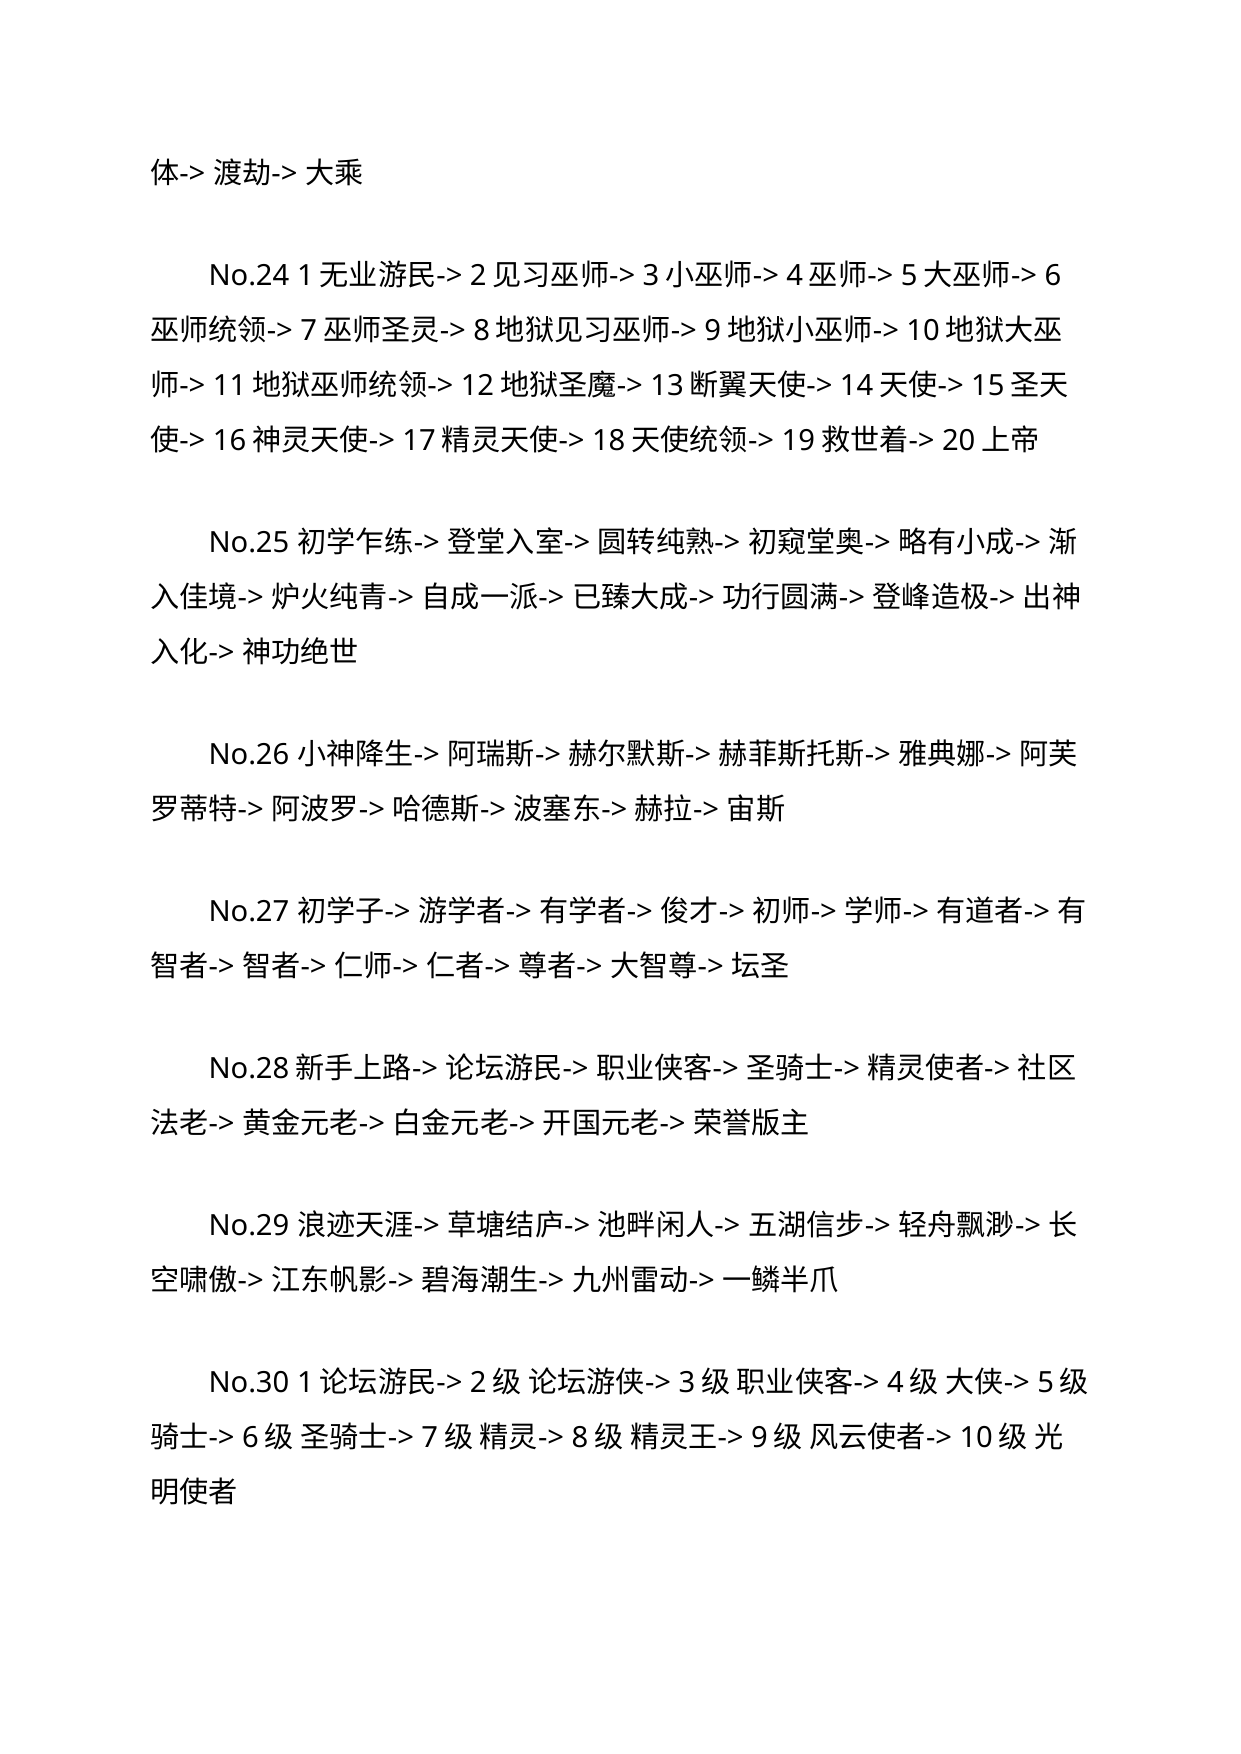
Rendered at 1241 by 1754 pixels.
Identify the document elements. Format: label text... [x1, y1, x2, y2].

text No.27 初学子-> 游学者-> 有学者-> 俊才-> 初师-> 学师-> 有道者-> 有智者-> 智者-> 仁师-> 仁者-> 尊者-> 大智尊-> 坛圣 [150, 888, 1090, 985]
text No.26 小神降生-> 阿瑞斯-> 赫尔默斯-> 赫菲斯托斯-> 雅典娜-> 阿芙罗蒂特-> 阿波罗-> 哈德斯-> 波塞东-> 赫拉-> 宙斯 [150, 731, 1090, 828]
text No.30 1论坛游民-> 2级 论坛游侠-> 3级 职业侠客-> 4级 大侠-> 5级 骑士-> 6级 圣骑士-> 7级 精灵-> 8级 精灵王-> 9级 风云使者-> 10级 光明使者 [150, 1359, 1090, 1511]
text No.28新手上路-> 论坛游民-> 职业侠客-> 圣骑士-> 精灵使者-> 社区法老-> 黄金元老-> 白金元老-> 开国元老-> 荣誉版主 [150, 1045, 1090, 1142]
text No.29 浪迹天涯-> 草塘结庐-> 池畔闲人-> 五湖信步-> 轻舟飘渺-> 长空啸傲-> 江东帆影-> 碧海潮生-> 九州雷动-> 一鳞半爪 [150, 1202, 1090, 1299]
text No.24 1无业游民-> 2见习巫师-> 3小巫师-> 4巫师-> 5大巫师-> 6巫师统领-> 7巫师圣灵-> 8地狱见习巫师-> 9地狱小巫师-> 10地狱大巫师-> 11地狱巫师统领-> 12地狱圣魔-> 13断翼天使-> 14天使-> 15圣天使-> 16神灵天使-> 17精灵天使-> 18天使统领-> 19救世着-> 20上帝 [150, 252, 1090, 459]
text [150, 150, 1090, 192]
text No.25 初学乍练-> 登堂入室-> 圆转纯熟-> 初窥堂奥-> 略有小成-> 渐入佳境-> 炉火纯青-> 自成一派-> 已臻大成-> 功行圆满-> 登峰造极-> 出神入化-> 神功绝世 [150, 519, 1090, 671]
